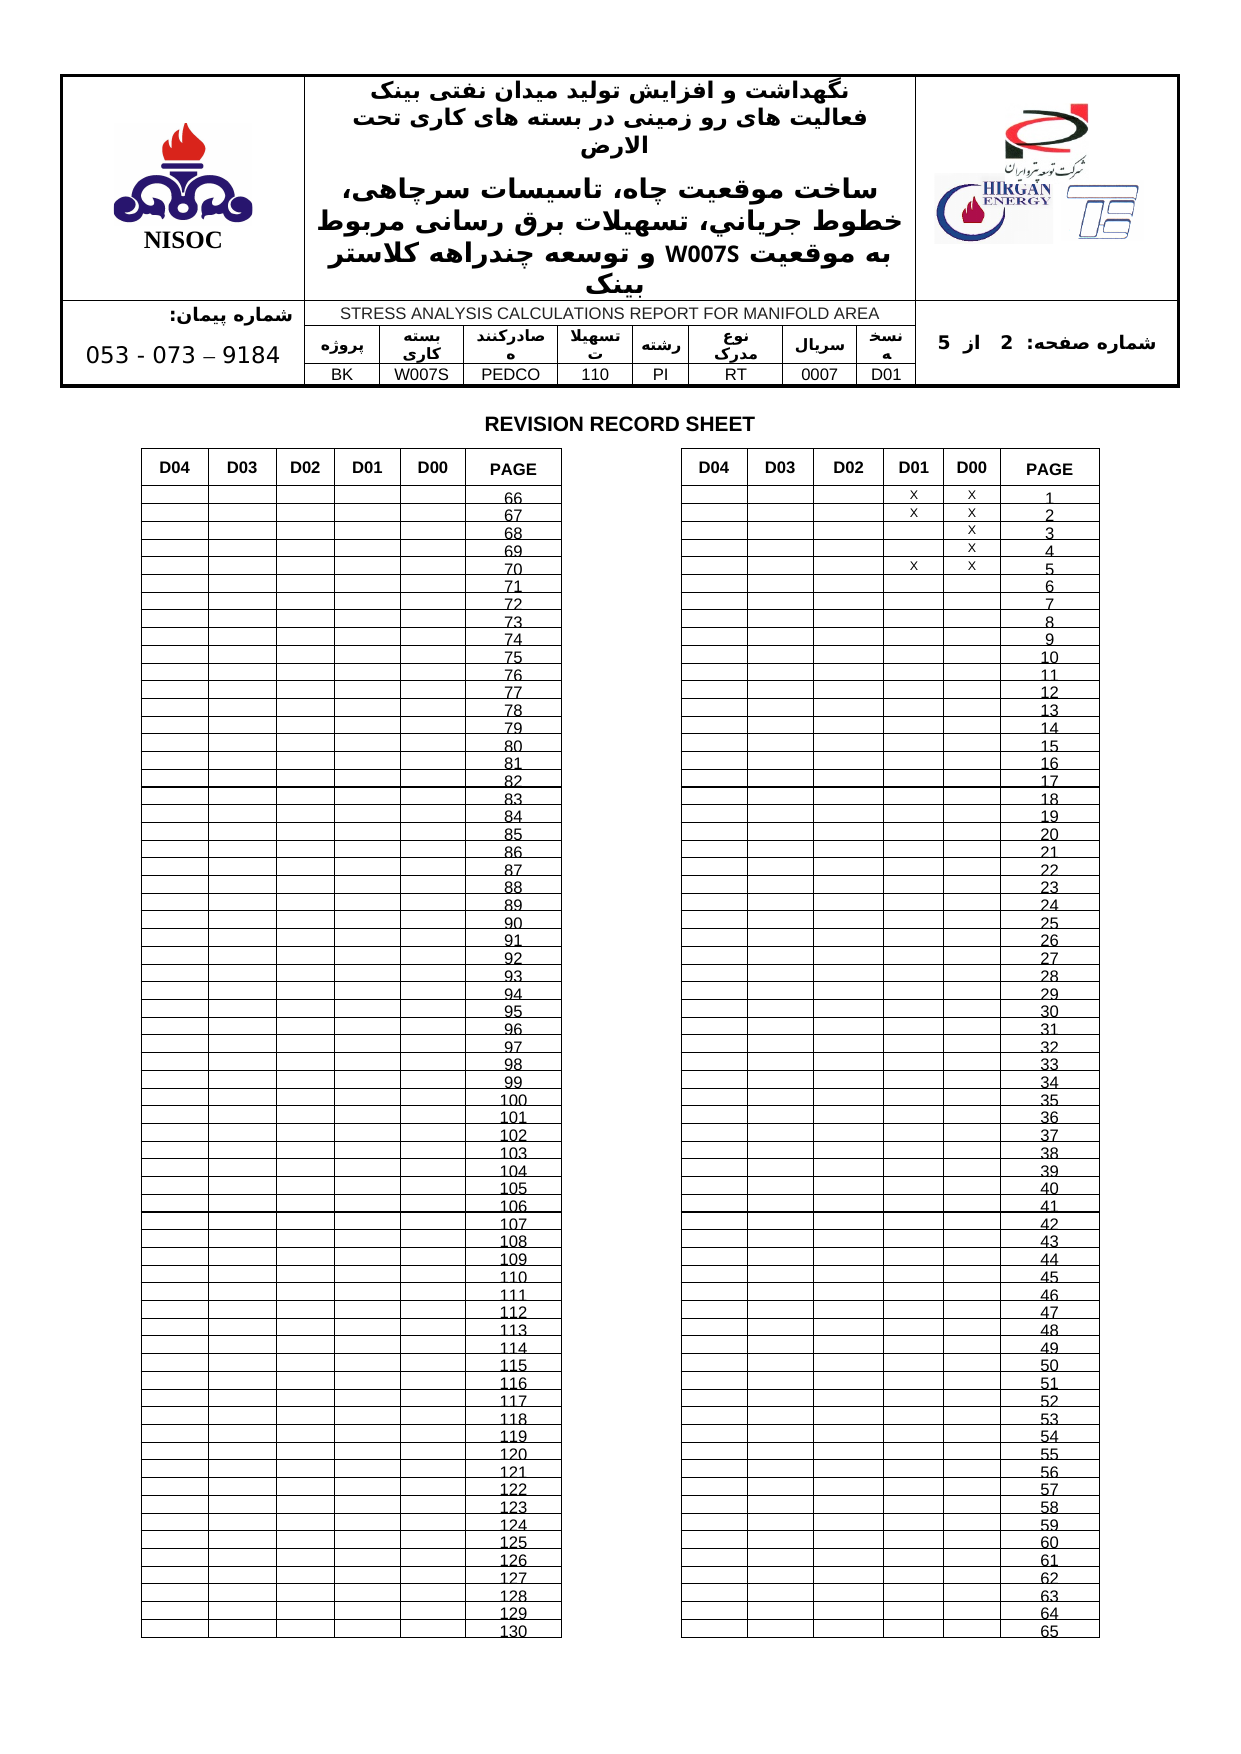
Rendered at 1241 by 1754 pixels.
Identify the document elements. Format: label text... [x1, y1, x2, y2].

table_cell [884, 805, 943, 822]
table_cell [142, 1142, 208, 1158]
table_cell [401, 504, 465, 521]
table_cell [944, 841, 1000, 857]
table_cell [401, 1478, 465, 1495]
table_cell [401, 1000, 465, 1017]
text REVISION RECORD SHEET [89, 412, 1152, 436]
table_cell [814, 947, 883, 963]
table_cell 126 [466, 1549, 561, 1566]
table_cell [277, 610, 334, 627]
table_cell [814, 504, 883, 521]
table_cell [814, 1177, 883, 1194]
table_cell [814, 876, 883, 893]
table_cell [748, 876, 813, 893]
table_cell [142, 681, 208, 698]
table_cell [209, 1319, 276, 1335]
table_cell [209, 1372, 276, 1388]
table_cell [335, 841, 400, 857]
table_cell [401, 1124, 465, 1141]
table_cell [401, 610, 465, 627]
table_cell [748, 486, 813, 503]
table_cell [401, 1602, 465, 1619]
table_cell [884, 1443, 943, 1459]
table_cell [209, 593, 276, 609]
table_cell [277, 858, 334, 875]
table_cell 63 [1001, 1584, 1099, 1601]
table_cell [682, 1213, 747, 1229]
table_cell [944, 681, 1000, 698]
table_cell [884, 681, 943, 698]
table_cell 121 [466, 1460, 561, 1477]
table_cell [401, 1035, 465, 1052]
table_cell [209, 1266, 276, 1282]
table_cell [209, 1567, 276, 1583]
table_header [562, 448, 681, 1637]
table_cell 15 [1001, 734, 1099, 751]
table_cell [401, 894, 465, 910]
table_cell 102 [466, 1124, 561, 1141]
table_cell [814, 1018, 883, 1034]
table_cell [335, 1514, 400, 1530]
table_cell [209, 911, 276, 928]
table_cell [748, 1124, 813, 1141]
table_cell [209, 540, 276, 556]
table_cell X [944, 504, 1000, 521]
table_cell [401, 1283, 465, 1300]
table_cell [814, 1425, 883, 1442]
table_cell [884, 1089, 943, 1105]
table_cell [682, 823, 747, 839]
table_cell [884, 575, 943, 592]
table_cell [814, 1035, 883, 1052]
table_cell [335, 1372, 400, 1388]
table_cell [748, 1336, 813, 1353]
table_cell [748, 628, 813, 645]
table_cell 84 [466, 805, 561, 822]
table_cell [884, 1354, 943, 1371]
table_cell [884, 1159, 943, 1176]
table_cell [209, 522, 276, 538]
table_cell 34 [1001, 1071, 1099, 1087]
table_cell 57 [1001, 1478, 1099, 1495]
table_cell [335, 681, 400, 698]
table_cell [277, 947, 334, 963]
table_cell [814, 557, 883, 574]
table_cell [748, 947, 813, 963]
table_cell [944, 610, 1000, 627]
table_cell [209, 1514, 276, 1530]
table_cell [401, 593, 465, 609]
table_cell [335, 593, 400, 609]
table_cell [814, 1478, 883, 1495]
table_cell [401, 1460, 465, 1477]
table_cell [944, 823, 1000, 839]
table_cell [814, 1248, 883, 1264]
table_cell [209, 1443, 276, 1459]
table_cell 122 [466, 1478, 561, 1495]
table_cell [814, 1195, 883, 1211]
table_cell [142, 557, 208, 574]
table_cell [884, 1177, 943, 1194]
table_cell [748, 1000, 813, 1017]
table_cell [142, 858, 208, 875]
table_cell [682, 575, 747, 592]
table_cell 115 [466, 1354, 561, 1371]
table_cell [944, 1602, 1000, 1619]
table_cell 104 [466, 1159, 561, 1176]
table_cell [142, 770, 208, 786]
table_cell [682, 1195, 747, 1211]
table_cell [944, 1319, 1000, 1335]
table_cell [682, 1531, 747, 1548]
table_cell 29 [1001, 982, 1099, 999]
table_cell [401, 734, 465, 751]
table_cell [142, 1124, 208, 1141]
table_cell 103 [466, 1142, 561, 1158]
table_cell [682, 1584, 747, 1601]
table_cell [884, 1195, 943, 1211]
table_cell [748, 788, 813, 804]
table_cell [682, 1354, 747, 1371]
table_cell 40 [1001, 1177, 1099, 1194]
table_cell [142, 1053, 208, 1070]
table_cell 94 [466, 982, 561, 999]
table_cell [401, 982, 465, 999]
table_header D04 [142, 449, 208, 485]
table_cell [884, 540, 943, 556]
table_cell [209, 575, 276, 592]
table_cell [944, 1159, 1000, 1176]
table_cell [335, 1177, 400, 1194]
table_cell [335, 1018, 400, 1034]
table_cell 124 [466, 1514, 561, 1530]
table_cell [209, 734, 276, 751]
table_cell [277, 788, 334, 804]
table_cell 19 [1001, 805, 1099, 822]
table_cell [944, 752, 1000, 769]
table_cell [401, 717, 465, 733]
table_cell [401, 1514, 465, 1530]
table_cell X [944, 540, 1000, 556]
table_cell [884, 1018, 943, 1034]
table_cell 81 [466, 752, 561, 769]
table_cell [748, 504, 813, 521]
table_cell [884, 1602, 943, 1619]
table_cell [884, 1460, 943, 1477]
table_cell [142, 1195, 208, 1211]
table_cell 44 [1001, 1248, 1099, 1264]
table_cell [335, 876, 400, 893]
table_cell [277, 1177, 334, 1194]
table_cell [814, 575, 883, 592]
table_cell [814, 681, 883, 698]
table_cell [209, 947, 276, 963]
table_cell 88 [466, 876, 561, 893]
table_cell [682, 1124, 747, 1141]
table_cell [884, 1142, 943, 1158]
table_cell [682, 1248, 747, 1264]
table_cell 46 [1001, 1283, 1099, 1300]
table_cell [814, 1159, 883, 1176]
table_cell [748, 540, 813, 556]
table_cell [814, 593, 883, 609]
table_cell [277, 1407, 334, 1424]
table_cell [682, 1230, 747, 1247]
table_cell 11 [1001, 664, 1099, 680]
table_cell [814, 1584, 883, 1601]
table_cell [277, 1602, 334, 1619]
table_cell 100 [466, 1089, 561, 1105]
table_cell [335, 770, 400, 786]
table_cell [335, 1195, 400, 1211]
table_cell [814, 1372, 883, 1388]
table_cell [944, 929, 1000, 946]
table_cell [814, 965, 883, 981]
table_cell 48 [1001, 1319, 1099, 1335]
table_cell [401, 929, 465, 946]
table_cell [142, 486, 208, 503]
table_cell 106 [466, 1195, 561, 1211]
table_cell [401, 1531, 465, 1548]
table_cell [884, 1478, 943, 1495]
table_cell [748, 1230, 813, 1247]
table_cell [335, 646, 400, 662]
table_cell [335, 1549, 400, 1566]
table_cell [142, 1106, 208, 1123]
table_cell [884, 1336, 943, 1353]
table_cell [401, 1301, 465, 1318]
table_cell [401, 1159, 465, 1176]
table_cell [884, 1319, 943, 1335]
table_cell [944, 1213, 1000, 1229]
table_cell [748, 1372, 813, 1388]
table_cell [884, 1584, 943, 1601]
table_cell [682, 1390, 747, 1406]
table_header D01 [335, 449, 400, 485]
table_cell [944, 1584, 1000, 1601]
table_cell [277, 1336, 334, 1353]
table_cell [748, 805, 813, 822]
table_cell 54 [1001, 1425, 1099, 1442]
table_cell [335, 1336, 400, 1353]
table_cell [277, 628, 334, 645]
table_cell [401, 911, 465, 928]
table_cell 20 [1001, 823, 1099, 839]
picture [113, 123, 253, 226]
table_cell [277, 1071, 334, 1087]
table_cell 14 [1001, 717, 1099, 733]
table_cell [682, 664, 747, 680]
table_cell [814, 1460, 883, 1477]
table_cell [682, 1319, 747, 1335]
table_cell [748, 1567, 813, 1583]
table_cell [142, 823, 208, 839]
table_cell [748, 965, 813, 981]
table_cell [277, 1443, 334, 1459]
table_cell [944, 1000, 1000, 1017]
table_cell [142, 1567, 208, 1583]
table_cell [682, 1035, 747, 1052]
table_cell [277, 1319, 334, 1335]
table_cell [209, 1053, 276, 1070]
table_cell [884, 1266, 943, 1282]
table_cell [209, 1620, 276, 1637]
table_cell 37 [1001, 1124, 1099, 1141]
table_header D03 [209, 449, 276, 485]
table_cell [209, 1230, 276, 1247]
table_cell [884, 1301, 943, 1318]
table_cell [814, 1230, 883, 1247]
table_cell [335, 610, 400, 627]
table_cell [682, 628, 747, 645]
table_cell [335, 947, 400, 963]
table_cell [209, 1106, 276, 1123]
table_cell [682, 681, 747, 698]
table_cell 25 [1001, 911, 1099, 928]
table_cell [814, 1124, 883, 1141]
table_cell [209, 805, 276, 822]
table_cell [277, 1230, 334, 1247]
table_cell 117 [466, 1390, 561, 1406]
table_cell 21 [1001, 841, 1099, 857]
table_header D03 [748, 449, 813, 485]
table_cell [277, 876, 334, 893]
table_cell 59 [1001, 1514, 1099, 1530]
table_cell [748, 1354, 813, 1371]
table_cell 67 [466, 504, 561, 521]
table_cell [142, 610, 208, 627]
table_cell [944, 965, 1000, 981]
table_cell [209, 876, 276, 893]
table_cell [209, 1195, 276, 1211]
table_cell [142, 1089, 208, 1105]
table_cell [682, 646, 747, 662]
table_cell [748, 823, 813, 839]
table_cell [335, 1283, 400, 1300]
table_cell [814, 1106, 883, 1123]
table_cell [142, 1301, 208, 1318]
table_cell [209, 965, 276, 981]
table_header D04 [682, 449, 747, 485]
table_cell [401, 788, 465, 804]
table_cell [944, 1407, 1000, 1424]
table_cell [209, 717, 276, 733]
table_cell [748, 593, 813, 609]
table_cell 105 [466, 1177, 561, 1194]
table_cell X [944, 522, 1000, 538]
table_cell [209, 823, 276, 839]
table_cell [884, 965, 943, 981]
table_cell [209, 788, 276, 804]
table_cell [209, 628, 276, 645]
table_cell [748, 1142, 813, 1158]
table_cell [682, 699, 747, 716]
table_cell [748, 1283, 813, 1300]
table_cell [142, 788, 208, 804]
table_cell [748, 1018, 813, 1034]
table_cell [814, 1089, 883, 1105]
table_cell [944, 734, 1000, 751]
table_cell [209, 1142, 276, 1158]
table_cell [682, 1407, 747, 1424]
table_cell 82 [466, 770, 561, 786]
table_cell 9 [1001, 628, 1099, 645]
table_cell [277, 504, 334, 521]
table_cell [401, 522, 465, 538]
table_cell [401, 1354, 465, 1371]
table_cell [748, 557, 813, 574]
table_cell [814, 1443, 883, 1459]
table_cell [142, 1071, 208, 1087]
table_cell [209, 504, 276, 521]
table_cell [277, 734, 334, 751]
table_cell [748, 1301, 813, 1318]
table_cell [142, 664, 208, 680]
table_cell [944, 770, 1000, 786]
table_cell [944, 788, 1000, 804]
table_cell [401, 1018, 465, 1034]
table_cell 2 [1001, 504, 1099, 521]
table_cell [884, 752, 943, 769]
table_cell 36 [1001, 1106, 1099, 1123]
table_cell [401, 664, 465, 680]
table_cell [682, 770, 747, 786]
table_cell 113 [466, 1319, 561, 1335]
table_cell [944, 717, 1000, 733]
table_cell [142, 1443, 208, 1459]
table_cell [335, 1213, 400, 1229]
table_cell [209, 664, 276, 680]
table_cell [748, 717, 813, 733]
table_cell [814, 1407, 883, 1424]
table_cell [682, 610, 747, 627]
table_cell 95 [466, 1000, 561, 1017]
table_cell [944, 1283, 1000, 1300]
table_cell 69 [466, 540, 561, 556]
table_cell [142, 1213, 208, 1229]
table_cell [682, 1567, 747, 1583]
table_cell 24 [1001, 894, 1099, 910]
table_cell [142, 1248, 208, 1264]
table_cell [277, 681, 334, 698]
table_cell [748, 1071, 813, 1087]
table_cell [944, 1531, 1000, 1548]
table_cell X [884, 504, 943, 521]
table_cell [748, 1053, 813, 1070]
table_cell [277, 1567, 334, 1583]
table_cell [884, 1283, 943, 1300]
table_cell [944, 805, 1000, 822]
table_cell [277, 1301, 334, 1318]
table_cell [682, 1018, 747, 1034]
table_cell [277, 1248, 334, 1264]
table_cell [277, 929, 334, 946]
table_cell 90 [466, 911, 561, 928]
table_cell [814, 788, 883, 804]
table_cell [884, 1213, 943, 1229]
table_cell [401, 876, 465, 893]
table_cell 74 [466, 628, 561, 645]
table_cell [814, 1000, 883, 1017]
table_cell 107 [466, 1213, 561, 1229]
table_cell 64 [1001, 1602, 1099, 1619]
table_cell 49 [1001, 1336, 1099, 1353]
table_cell [682, 734, 747, 751]
table_cell [944, 1460, 1000, 1477]
table_cell [682, 1053, 747, 1070]
table_cell [401, 1390, 465, 1406]
table_cell [682, 894, 747, 910]
table_cell [748, 681, 813, 698]
table_cell [944, 1106, 1000, 1123]
table_cell [884, 894, 943, 910]
table_cell [682, 1071, 747, 1087]
table_cell [209, 1159, 276, 1176]
table_cell [682, 717, 747, 733]
table_cell [748, 699, 813, 716]
table_cell [748, 770, 813, 786]
table_cell [277, 1425, 334, 1442]
table_cell [401, 1372, 465, 1388]
table_cell 116 [466, 1372, 561, 1388]
table_cell X [944, 557, 1000, 574]
table_cell [209, 1301, 276, 1318]
table_cell 39 [1001, 1159, 1099, 1176]
table_cell [748, 1460, 813, 1477]
table_cell [748, 1478, 813, 1495]
table_cell [748, 610, 813, 627]
table_cell 61 [1001, 1549, 1099, 1566]
table_cell [142, 1336, 208, 1353]
table_cell [814, 717, 883, 733]
table_cell [401, 1584, 465, 1601]
table_cell 22 [1001, 858, 1099, 875]
table_cell [335, 1248, 400, 1264]
table_cell [335, 1319, 400, 1335]
table_cell [335, 1620, 400, 1637]
table_cell [142, 1602, 208, 1619]
table_cell [682, 752, 747, 769]
table_cell [944, 982, 1000, 999]
table_cell [209, 841, 276, 857]
table_cell [814, 610, 883, 627]
table_cell [814, 1354, 883, 1371]
table_cell [884, 717, 943, 733]
table_cell 127 [466, 1567, 561, 1583]
table_cell 97 [466, 1035, 561, 1052]
table_cell [682, 929, 747, 946]
table_cell [944, 1443, 1000, 1459]
table_cell [335, 1478, 400, 1495]
table_cell 93 [466, 965, 561, 981]
table_cell 58 [1001, 1496, 1099, 1512]
table_cell 8 [1001, 610, 1099, 627]
table_cell [209, 681, 276, 698]
table_cell [209, 894, 276, 910]
table_cell [335, 1425, 400, 1442]
table_cell [277, 1496, 334, 1512]
table_cell [944, 947, 1000, 963]
table_cell [209, 486, 276, 503]
table_cell [335, 540, 400, 556]
table_cell [401, 947, 465, 963]
table_cell [277, 1620, 334, 1637]
table_cell [277, 823, 334, 839]
table_cell [884, 1390, 943, 1406]
table_cell [277, 1283, 334, 1300]
table_cell [401, 1266, 465, 1282]
table_cell [401, 1319, 465, 1335]
table_cell [335, 1496, 400, 1512]
table_cell [142, 1514, 208, 1530]
table_cell [277, 1478, 334, 1495]
table_cell [748, 1496, 813, 1512]
table_cell [944, 911, 1000, 928]
table_cell 4 [1001, 540, 1099, 556]
table_cell [335, 504, 400, 521]
table_cell [335, 1266, 400, 1282]
table_cell [209, 1089, 276, 1105]
table_cell [401, 841, 465, 857]
table_cell [142, 1549, 208, 1566]
table_cell [944, 876, 1000, 893]
table_cell [142, 734, 208, 751]
table_cell [142, 1035, 208, 1052]
table_cell [209, 1531, 276, 1548]
table_cell [944, 1425, 1000, 1442]
table_cell [335, 486, 400, 503]
table_cell [209, 1124, 276, 1141]
table_cell [142, 1159, 208, 1176]
table_cell [944, 1177, 1000, 1194]
table_cell [884, 1496, 943, 1512]
table_cell [209, 610, 276, 627]
table_cell [944, 1124, 1000, 1141]
table_cell [682, 504, 747, 521]
table_cell [277, 699, 334, 716]
table_cell 23 [1001, 876, 1099, 893]
table_cell [277, 1213, 334, 1229]
table_cell [682, 1159, 747, 1176]
table_cell [277, 1035, 334, 1052]
table_cell [142, 965, 208, 981]
table_cell [884, 1549, 943, 1566]
table_cell [277, 752, 334, 769]
table_cell 80 [466, 734, 561, 751]
table_cell [401, 486, 465, 503]
table_cell [682, 1514, 747, 1530]
table_cell [335, 734, 400, 751]
table_cell [209, 1177, 276, 1194]
table_cell [401, 770, 465, 786]
table_cell [682, 1336, 747, 1353]
table_cell [814, 929, 883, 946]
table_cell [748, 734, 813, 751]
table_cell [209, 1018, 276, 1034]
table_cell [814, 823, 883, 839]
table_cell 86 [466, 841, 561, 857]
table_cell [814, 1531, 883, 1548]
table_cell [884, 1372, 943, 1388]
table_cell [277, 1390, 334, 1406]
table_cell [401, 1620, 465, 1637]
table_cell [142, 1266, 208, 1282]
table_cell [944, 1549, 1000, 1566]
table_cell 18 [1001, 788, 1099, 804]
table_cell [277, 1584, 334, 1601]
table_cell [335, 557, 400, 574]
table_cell 62 [1001, 1567, 1099, 1583]
table_cell 51 [1001, 1372, 1099, 1388]
table_cell [277, 593, 334, 609]
table_cell [209, 557, 276, 574]
table_cell [277, 1549, 334, 1566]
table_cell [682, 1106, 747, 1123]
table_cell [277, 1514, 334, 1530]
table_cell [335, 1124, 400, 1141]
table_cell [944, 1195, 1000, 1211]
table_cell 30 [1001, 1000, 1099, 1017]
table_cell [748, 982, 813, 999]
table_cell X [884, 557, 943, 574]
table_cell [142, 894, 208, 910]
table_cell [682, 593, 747, 609]
table_cell [944, 1266, 1000, 1282]
table_cell [682, 947, 747, 963]
table_cell [748, 575, 813, 592]
table_cell [814, 1390, 883, 1406]
table_cell [142, 841, 208, 857]
table_cell [944, 1018, 1000, 1034]
table_cell [814, 1602, 883, 1619]
table_cell [682, 1266, 747, 1282]
table_cell 92 [466, 947, 561, 963]
table_cell [335, 982, 400, 999]
table_cell [682, 1142, 747, 1158]
table_cell [401, 1549, 465, 1566]
table_cell [748, 1425, 813, 1442]
table_cell [401, 965, 465, 981]
table_cell 85 [466, 823, 561, 839]
table_cell [884, 1248, 943, 1264]
table_cell [401, 557, 465, 574]
table_cell [335, 1089, 400, 1105]
table_cell [814, 911, 883, 928]
table_cell [335, 1301, 400, 1318]
table_cell 33 [1001, 1053, 1099, 1070]
table_cell [748, 522, 813, 538]
table_cell [335, 1443, 400, 1459]
table_cell [682, 1496, 747, 1512]
table_cell [748, 929, 813, 946]
table_cell [209, 1283, 276, 1300]
table_cell [884, 788, 943, 804]
table_cell 110 [466, 1266, 561, 1282]
table_cell 68 [466, 522, 561, 538]
table_cell 89 [466, 894, 561, 910]
table_cell [884, 593, 943, 609]
table_cell 71 [466, 575, 561, 592]
table_cell [884, 823, 943, 839]
table_cell [277, 1018, 334, 1034]
table_cell [142, 1230, 208, 1247]
table_cell X [944, 486, 1000, 503]
table_cell [335, 717, 400, 733]
table_cell 43 [1001, 1230, 1099, 1247]
table_cell [814, 1496, 883, 1512]
table_cell [142, 1177, 208, 1194]
table_cell [277, 575, 334, 592]
table_cell 83 [466, 788, 561, 804]
table_cell [748, 1035, 813, 1052]
table_cell 120 [466, 1443, 561, 1459]
table_cell [944, 1230, 1000, 1247]
table_cell [277, 522, 334, 538]
table_cell [277, 1089, 334, 1105]
table_cell 109 [466, 1248, 561, 1264]
table_cell [142, 752, 208, 769]
table_cell 111 [466, 1283, 561, 1300]
table_cell [814, 858, 883, 875]
table_cell [335, 1230, 400, 1247]
table_cell [884, 1514, 943, 1530]
table_cell [277, 911, 334, 928]
table_cell [884, 1620, 943, 1637]
table_cell [335, 1354, 400, 1371]
table_cell [335, 1460, 400, 1477]
table_cell [814, 734, 883, 751]
table_cell [277, 1053, 334, 1070]
table_cell [748, 1159, 813, 1176]
table_cell [142, 1283, 208, 1300]
table_cell 26 [1001, 929, 1099, 946]
table_cell [142, 805, 208, 822]
table_cell [814, 841, 883, 857]
table_cell [209, 1496, 276, 1512]
table_cell [142, 1496, 208, 1512]
table_cell [401, 1496, 465, 1512]
table_cell [682, 1283, 747, 1300]
table_cell [209, 1407, 276, 1424]
table_cell [142, 947, 208, 963]
table_cell 13 [1001, 699, 1099, 716]
table_cell [401, 628, 465, 645]
table_cell [944, 1354, 1000, 1371]
table_cell [335, 575, 400, 592]
table_cell [335, 1407, 400, 1424]
table_cell [142, 593, 208, 609]
table_cell [401, 1425, 465, 1442]
picture [934, 103, 1089, 244]
table_cell [401, 1053, 465, 1070]
table_cell [814, 699, 883, 716]
table_cell [401, 805, 465, 822]
table_cell [944, 699, 1000, 716]
table_cell [142, 717, 208, 733]
table_cell 99 [466, 1071, 561, 1087]
table_cell [142, 1390, 208, 1406]
table_cell [401, 1230, 465, 1247]
table_cell [335, 788, 400, 804]
table_cell [277, 1000, 334, 1017]
table_cell [814, 664, 883, 680]
table_cell [682, 911, 747, 928]
table_cell [814, 628, 883, 645]
table_cell 5 [1001, 557, 1099, 574]
table_cell [884, 646, 943, 662]
table_cell [209, 1425, 276, 1442]
table_cell 123 [466, 1496, 561, 1512]
table_cell [748, 1177, 813, 1194]
table_cell 76 [466, 664, 561, 680]
table_cell [682, 1089, 747, 1105]
table_cell 42 [1001, 1213, 1099, 1229]
table_cell [335, 911, 400, 928]
table_cell [884, 664, 943, 680]
table_cell [944, 646, 1000, 662]
table_cell 50 [1001, 1354, 1099, 1371]
table_cell 130 [466, 1620, 561, 1637]
table_cell [335, 699, 400, 716]
table_cell [682, 1425, 747, 1442]
table_cell [682, 557, 747, 574]
table_cell 119 [466, 1425, 561, 1442]
table_header D00 [944, 449, 1000, 485]
table_cell [209, 1549, 276, 1566]
table_cell [277, 1159, 334, 1176]
table_cell [401, 1567, 465, 1583]
table_cell [748, 1443, 813, 1459]
table_cell [142, 575, 208, 592]
table_cell [142, 1407, 208, 1424]
table_cell [209, 1602, 276, 1619]
table_cell [335, 805, 400, 822]
table_cell [748, 911, 813, 928]
table_cell 101 [466, 1106, 561, 1123]
table_cell [401, 1248, 465, 1264]
table_cell [335, 1159, 400, 1176]
table_cell [884, 1124, 943, 1141]
table_cell [401, 575, 465, 592]
table_cell [335, 628, 400, 645]
table_cell [884, 858, 943, 875]
table_cell [814, 646, 883, 662]
table_cell [944, 628, 1000, 645]
table_cell [748, 1514, 813, 1530]
table_cell [748, 646, 813, 662]
table_cell 118 [466, 1407, 561, 1424]
table_cell [814, 522, 883, 538]
table_cell [884, 1106, 943, 1123]
table_cell [884, 628, 943, 645]
table_cell [335, 965, 400, 981]
table_cell [814, 1620, 883, 1637]
table_cell [277, 664, 334, 680]
table_cell [814, 1514, 883, 1530]
table_cell [814, 770, 883, 786]
table_cell [944, 858, 1000, 875]
table_cell [142, 1319, 208, 1335]
table_cell [142, 929, 208, 946]
table_cell [944, 664, 1000, 680]
table_cell [335, 752, 400, 769]
table_cell [335, 1000, 400, 1017]
table_cell [748, 858, 813, 875]
table_cell [142, 646, 208, 662]
table_cell 10 [1001, 646, 1099, 662]
table_cell [884, 1053, 943, 1070]
table_cell [814, 1549, 883, 1566]
table_cell [814, 752, 883, 769]
table_cell 98 [466, 1053, 561, 1070]
table_cell [814, 1336, 883, 1353]
table_cell [335, 1390, 400, 1406]
table_cell [335, 929, 400, 946]
table_cell [884, 1071, 943, 1087]
table_cell [277, 1354, 334, 1371]
table_cell [277, 557, 334, 574]
table_cell 70 [466, 557, 561, 574]
table_cell [682, 522, 747, 538]
table_cell [209, 1390, 276, 1406]
table_cell [682, 486, 747, 503]
table_cell 52 [1001, 1390, 1099, 1406]
table_header D01 [884, 449, 943, 485]
table_cell 32 [1001, 1035, 1099, 1052]
table_cell [209, 1584, 276, 1601]
table_cell [209, 1354, 276, 1371]
table_cell [335, 894, 400, 910]
table_cell [944, 1089, 1000, 1105]
table_cell [401, 1071, 465, 1087]
table_cell X [884, 486, 943, 503]
table_cell [748, 1602, 813, 1619]
table_cell [335, 858, 400, 875]
table_cell [401, 1106, 465, 1123]
table_cell 1 [1001, 486, 1099, 503]
table_cell 108 [466, 1230, 561, 1247]
table_cell [277, 717, 334, 733]
table_cell [401, 1443, 465, 1459]
table_cell 125 [466, 1531, 561, 1548]
table_cell [748, 1266, 813, 1282]
table_cell [277, 965, 334, 981]
table_cell 77 [466, 681, 561, 698]
table_cell [944, 1248, 1000, 1264]
table_cell [209, 1460, 276, 1477]
table_cell [884, 841, 943, 857]
table_cell [682, 1177, 747, 1194]
table_cell [277, 646, 334, 662]
table_cell 3 [1001, 522, 1099, 538]
table_cell 78 [466, 699, 561, 716]
table_cell [277, 486, 334, 503]
table_cell 73 [466, 610, 561, 627]
table_cell [277, 1531, 334, 1548]
table_cell [401, 1407, 465, 1424]
table_cell [142, 699, 208, 716]
table_cell [748, 752, 813, 769]
table_cell [944, 1620, 1000, 1637]
table_cell [277, 982, 334, 999]
table_cell [209, 929, 276, 946]
table_cell 55 [1001, 1443, 1099, 1459]
table_cell 16 [1001, 752, 1099, 769]
table_cell [814, 1053, 883, 1070]
table_cell [277, 894, 334, 910]
table_cell [944, 1478, 1000, 1495]
table_cell [682, 858, 747, 875]
table_cell [209, 770, 276, 786]
table_cell [814, 805, 883, 822]
table_cell [748, 1620, 813, 1637]
table_cell [814, 1567, 883, 1583]
table_cell [682, 1478, 747, 1495]
table_cell [335, 522, 400, 538]
table_cell [682, 1620, 747, 1637]
table_cell 87 [466, 858, 561, 875]
table_cell 75 [466, 646, 561, 662]
table_cell [335, 823, 400, 839]
table_cell [748, 1390, 813, 1406]
table_cell [682, 788, 747, 804]
table_cell [748, 1319, 813, 1335]
table_cell [814, 1283, 883, 1300]
table_cell [209, 646, 276, 662]
table_cell [748, 1213, 813, 1229]
table_cell [884, 1000, 943, 1017]
table_cell [814, 486, 883, 503]
table_cell [277, 1266, 334, 1282]
table_cell [401, 1195, 465, 1211]
table_cell [209, 1213, 276, 1229]
table_cell [335, 1531, 400, 1548]
table_cell [142, 1354, 208, 1371]
table_cell [748, 1549, 813, 1566]
table_cell [682, 1549, 747, 1566]
table_cell 41 [1001, 1195, 1099, 1211]
table_cell [209, 858, 276, 875]
table_cell [682, 805, 747, 822]
table_cell [142, 540, 208, 556]
table_cell [277, 1142, 334, 1158]
table_cell 45 [1001, 1266, 1099, 1282]
table_cell [944, 1496, 1000, 1512]
table_cell [401, 1089, 465, 1105]
table_cell [142, 1018, 208, 1034]
table_cell [944, 575, 1000, 592]
table_cell [884, 929, 943, 946]
table_cell 12 [1001, 681, 1099, 698]
table_cell 66 [466, 486, 561, 503]
table_cell [682, 1000, 747, 1017]
table_cell [682, 982, 747, 999]
table_cell 6 [1001, 575, 1099, 592]
table_cell [142, 1584, 208, 1601]
table_cell [209, 699, 276, 716]
table_cell [335, 1567, 400, 1583]
table_cell [748, 1531, 813, 1548]
table_cell [277, 805, 334, 822]
table_cell [814, 540, 883, 556]
table_cell [814, 1319, 883, 1335]
table_cell [209, 1000, 276, 1017]
table_cell 47 [1001, 1301, 1099, 1318]
table_cell [335, 664, 400, 680]
table_cell [748, 1106, 813, 1123]
table_cell [944, 894, 1000, 910]
table_cell [748, 841, 813, 857]
table_cell [944, 1053, 1000, 1070]
table_cell [401, 858, 465, 875]
table_cell 96 [466, 1018, 561, 1034]
table_cell [748, 1407, 813, 1424]
table_cell [209, 1035, 276, 1052]
table_cell 17 [1001, 770, 1099, 786]
table_header D02 [277, 449, 334, 485]
table_header D02 [814, 449, 883, 485]
table_cell [277, 841, 334, 857]
table_cell [401, 752, 465, 769]
table_cell [142, 1000, 208, 1017]
table_cell 128 [466, 1584, 561, 1601]
table_cell [944, 1390, 1000, 1406]
table_cell [884, 1425, 943, 1442]
table_cell [884, 610, 943, 627]
table_cell [277, 1460, 334, 1477]
table_cell [814, 1301, 883, 1318]
table_cell [142, 628, 208, 645]
table_cell [944, 1514, 1000, 1530]
table_cell [884, 911, 943, 928]
table_cell [277, 1372, 334, 1388]
table_cell [884, 1531, 943, 1548]
table_cell [142, 1425, 208, 1442]
table_cell [814, 894, 883, 910]
table_cell [401, 1213, 465, 1229]
table_cell 35 [1001, 1089, 1099, 1105]
table_cell [682, 1602, 747, 1619]
table_cell [142, 504, 208, 521]
table_cell [335, 1106, 400, 1123]
table_cell [748, 1195, 813, 1211]
table_cell [142, 1531, 208, 1548]
table_cell [142, 911, 208, 928]
table_cell 65 [1001, 1620, 1099, 1637]
table_cell [884, 1567, 943, 1583]
table_cell [142, 1372, 208, 1388]
table_cell [944, 593, 1000, 609]
table_cell [944, 1372, 1000, 1388]
table_cell 53 [1001, 1407, 1099, 1424]
table_cell 28 [1001, 965, 1099, 981]
table_cell [401, 823, 465, 839]
table_cell [884, 1230, 943, 1247]
table_cell [209, 1336, 276, 1353]
table_cell [277, 770, 334, 786]
table_cell [884, 947, 943, 963]
table_cell [944, 1035, 1000, 1052]
table_cell [748, 1584, 813, 1601]
table_cell [277, 1106, 334, 1123]
table_cell [209, 752, 276, 769]
table_cell [335, 1035, 400, 1052]
table_cell [944, 1336, 1000, 1353]
table_cell [335, 1071, 400, 1087]
table_cell 56 [1001, 1460, 1099, 1477]
table_cell [401, 699, 465, 716]
table_cell [277, 1124, 334, 1141]
table_cell [748, 664, 813, 680]
table_cell 27 [1001, 947, 1099, 963]
table_cell [209, 982, 276, 999]
table_cell 7 [1001, 593, 1099, 609]
table_cell [944, 1567, 1000, 1583]
table_cell [142, 876, 208, 893]
table_cell 112 [466, 1301, 561, 1318]
table_header D00 [401, 449, 465, 485]
table_cell [748, 1089, 813, 1105]
table_cell 114 [466, 1336, 561, 1353]
table_header PAGE [1001, 449, 1099, 485]
table_cell [401, 1177, 465, 1194]
table_cell 129 [466, 1602, 561, 1619]
table_cell [277, 540, 334, 556]
table_cell [814, 1266, 883, 1282]
table_cell [814, 982, 883, 999]
table_cell [401, 1336, 465, 1353]
table_cell [401, 681, 465, 698]
table_cell [142, 1478, 208, 1495]
table_cell [682, 540, 747, 556]
table_cell [335, 1053, 400, 1070]
table_cell [884, 770, 943, 786]
table_cell [814, 1071, 883, 1087]
table_cell [209, 1248, 276, 1264]
table_cell [682, 1443, 747, 1459]
table_cell [884, 876, 943, 893]
table_cell [884, 699, 943, 716]
table_cell [748, 894, 813, 910]
table_cell [682, 1460, 747, 1477]
table_cell [884, 1407, 943, 1424]
table_cell [209, 1071, 276, 1087]
table_cell [944, 1301, 1000, 1318]
table_cell [335, 1142, 400, 1158]
table_cell [142, 1460, 208, 1477]
table_cell [814, 1142, 883, 1158]
table_cell [944, 1071, 1000, 1087]
table_header PAGE [466, 449, 561, 485]
table_cell [142, 522, 208, 538]
table_cell [682, 1301, 747, 1318]
table_cell [335, 1602, 400, 1619]
table_cell 31 [1001, 1018, 1099, 1034]
table_cell 72 [466, 593, 561, 609]
table_cell [401, 1142, 465, 1158]
table_cell [277, 1195, 334, 1211]
table_cell [335, 1584, 400, 1601]
table_cell 38 [1001, 1142, 1099, 1158]
table_cell [401, 540, 465, 556]
table_cell [884, 734, 943, 751]
table_cell [682, 965, 747, 981]
table_cell [884, 522, 943, 538]
table_cell [682, 1372, 747, 1388]
table_cell [401, 646, 465, 662]
table_cell 91 [466, 929, 561, 946]
table_cell [884, 982, 943, 999]
table_cell [682, 876, 747, 893]
table_cell [944, 1142, 1000, 1158]
table_cell [142, 982, 208, 999]
table_cell 79 [466, 717, 561, 733]
table_cell [209, 1478, 276, 1495]
table_cell [814, 1213, 883, 1229]
table_cell [748, 1248, 813, 1264]
table_cell [682, 841, 747, 857]
table_cell [884, 1035, 943, 1052]
table_cell 60 [1001, 1531, 1099, 1548]
table_cell [142, 1620, 208, 1637]
